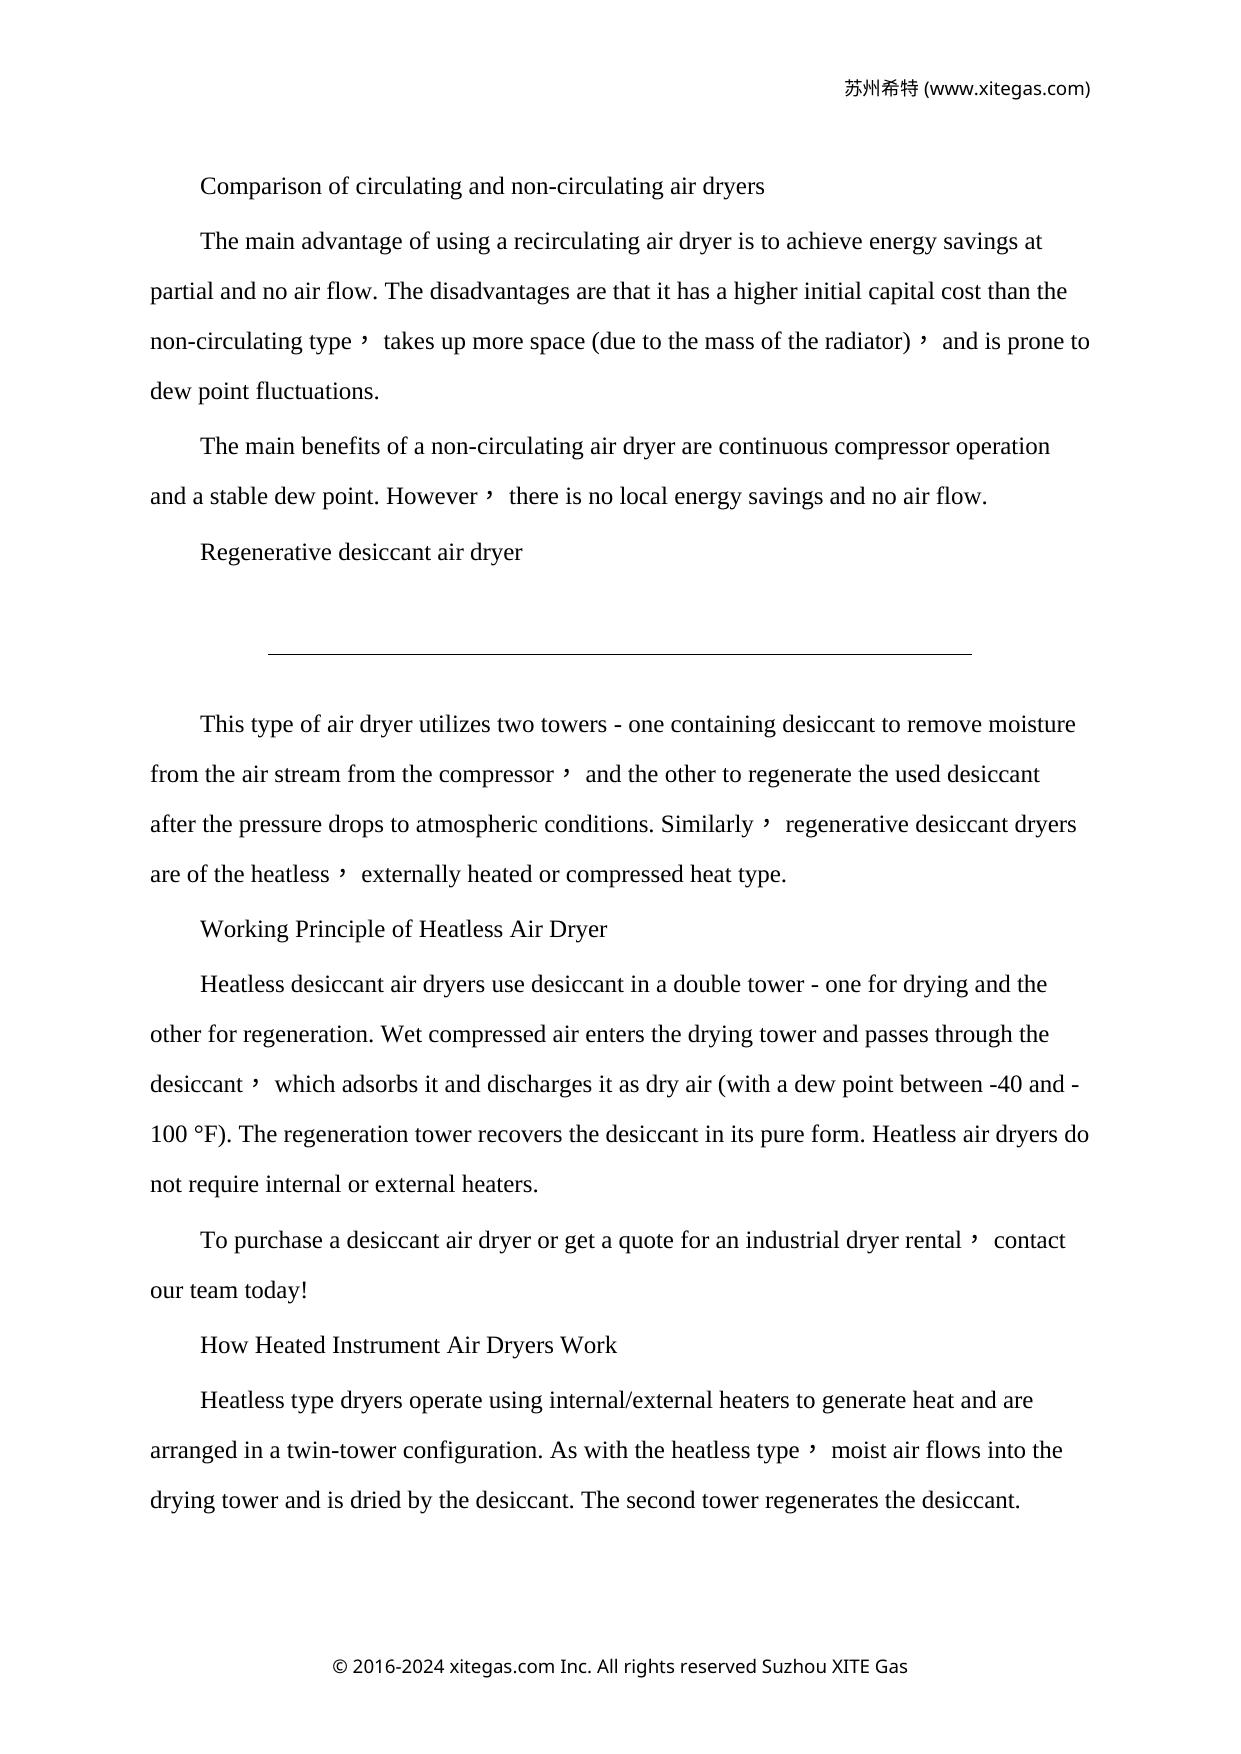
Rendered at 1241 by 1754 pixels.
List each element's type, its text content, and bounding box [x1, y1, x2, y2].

text Comparison of circulating and non-circulating air dryers [150, 150, 1090, 200]
text The main advantage of using a recirculating air dryer is to achieve energy savings at partial and no air flow. The disadvantages are that it has a higher initial capital cost than the non-circulating type， takes up more space (due to the mass of the radiator)， and is prone to dew point fluctuations. [150, 205, 1090, 405]
text How Heated Instrument Air Dryers Work [150, 1308, 1090, 1358]
text Regenerative desiccant air dryer [150, 515, 1090, 565]
text Heatless desiccant air dryers use desiccant in a double tower - one for drying and the other for regeneration. Wet compressed air enters the drying tower and passes through the desiccant， which adsorbs it and discharges it as dry air (with a dew point between -40 and -100 °F). The regeneration tower recovers the desiccant in its pure form. Heatless air dryers do not require internal or external heaters. [150, 948, 1090, 1198]
text To purchase a desiccant air dryer or get a quote for an industrial dryer rental， contact our team today! [150, 1203, 1090, 1303]
text This type of air dryer utilizes two towers - one containing desiccant to remove moisture from the air stream from the compressor， and the other to regenerate the used desiccant after the pressure drops to atmospheric conditions. Similarly， regenerative desiccant dryers are of the heatless， externally heated or compressed heat type. [150, 688, 1090, 888]
text The main benefits of a non-circulating air dryer are continuous compressor operation and a stable dew point. However， there is no local energy savings and no air flow. [150, 410, 1090, 510]
text Working Principle of Heatless Air Dryer [150, 893, 1090, 943]
text Heatless type dryers operate using internal/external heaters to generate heat and are arranged in a twin-tower configuration. As with the heatless type， moist air flows into the drying tower and is dried by the desiccant. The second tower regenerates the desiccant. [150, 1364, 1090, 1514]
